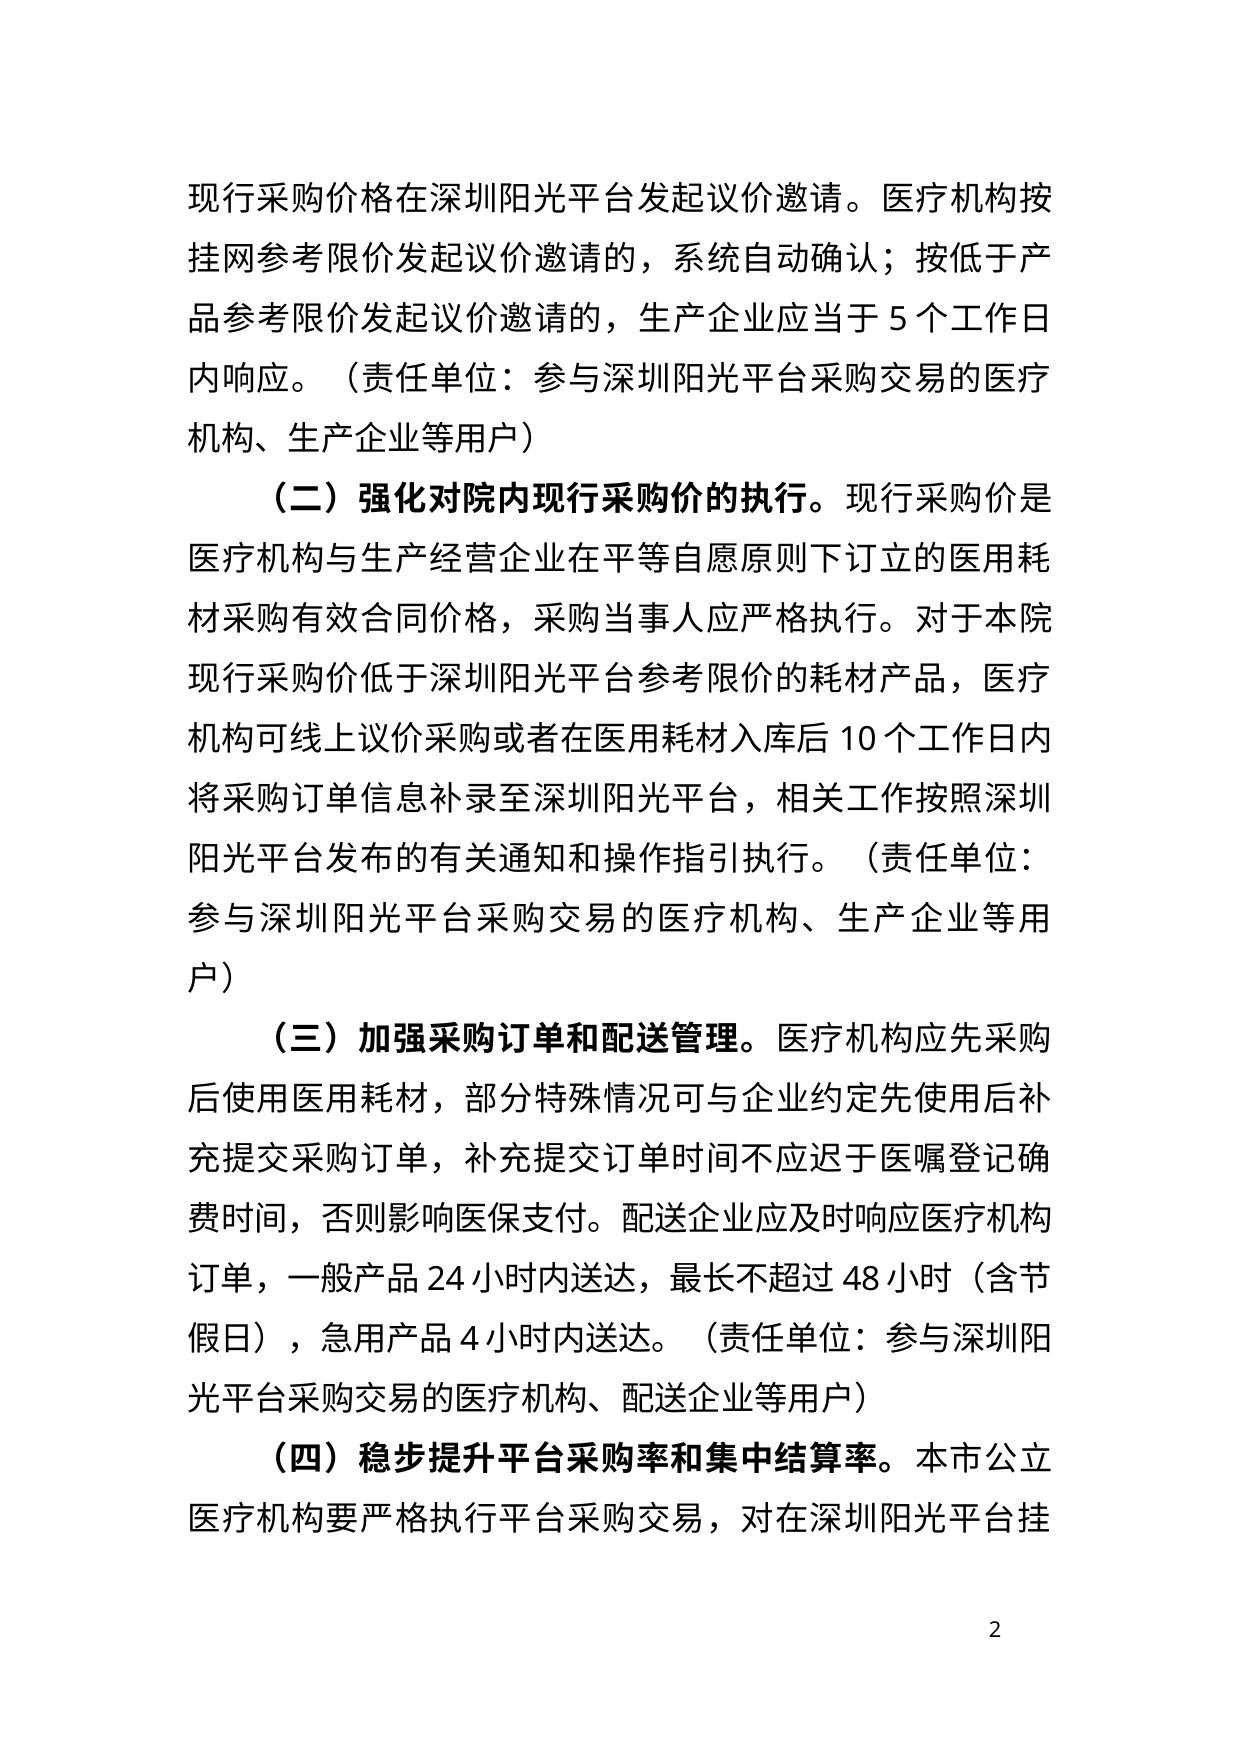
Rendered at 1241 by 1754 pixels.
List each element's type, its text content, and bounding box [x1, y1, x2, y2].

text （二）强化对院内现行采购价的执行。现行采购价是医疗机构与生产经营企业在平等自愿原则下订立的医用耗材采购有效合同价格，采购当事人应严格执行。对于本院现行采购价低于深圳阳光平台参考限价的耗材产品，医疗机构可线上议价采购或者在医用耗材入库后10个工作日内将采购订单信息补录至深圳阳光平台，相关工作按照深圳阳光平台发布的有关通知和操作指引执行。（责任单位：参与深圳阳光平台采购交易的医疗机构、生产企业等用户） [187, 462, 1053, 1002]
text （三）加强采购订单和配送管理。医疗机构应先采购后使用医用耗材，部分特殊情况可与企业约定先使用后补充提交采购订单，补充提交订单时间不应迟于医嘱登记确费时间，否则影响医保支付。配送企业应及时响应医疗机构订单，一般产品24小时内送达，最长不超过48小时（含节假日），急用产品4小时内送达。（责任单位：参与深圳阳光平台采购交易的医疗机构、配送企业等用户） [187, 1002, 1053, 1422]
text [187, 162, 1053, 462]
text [187, 1422, 1053, 1542]
